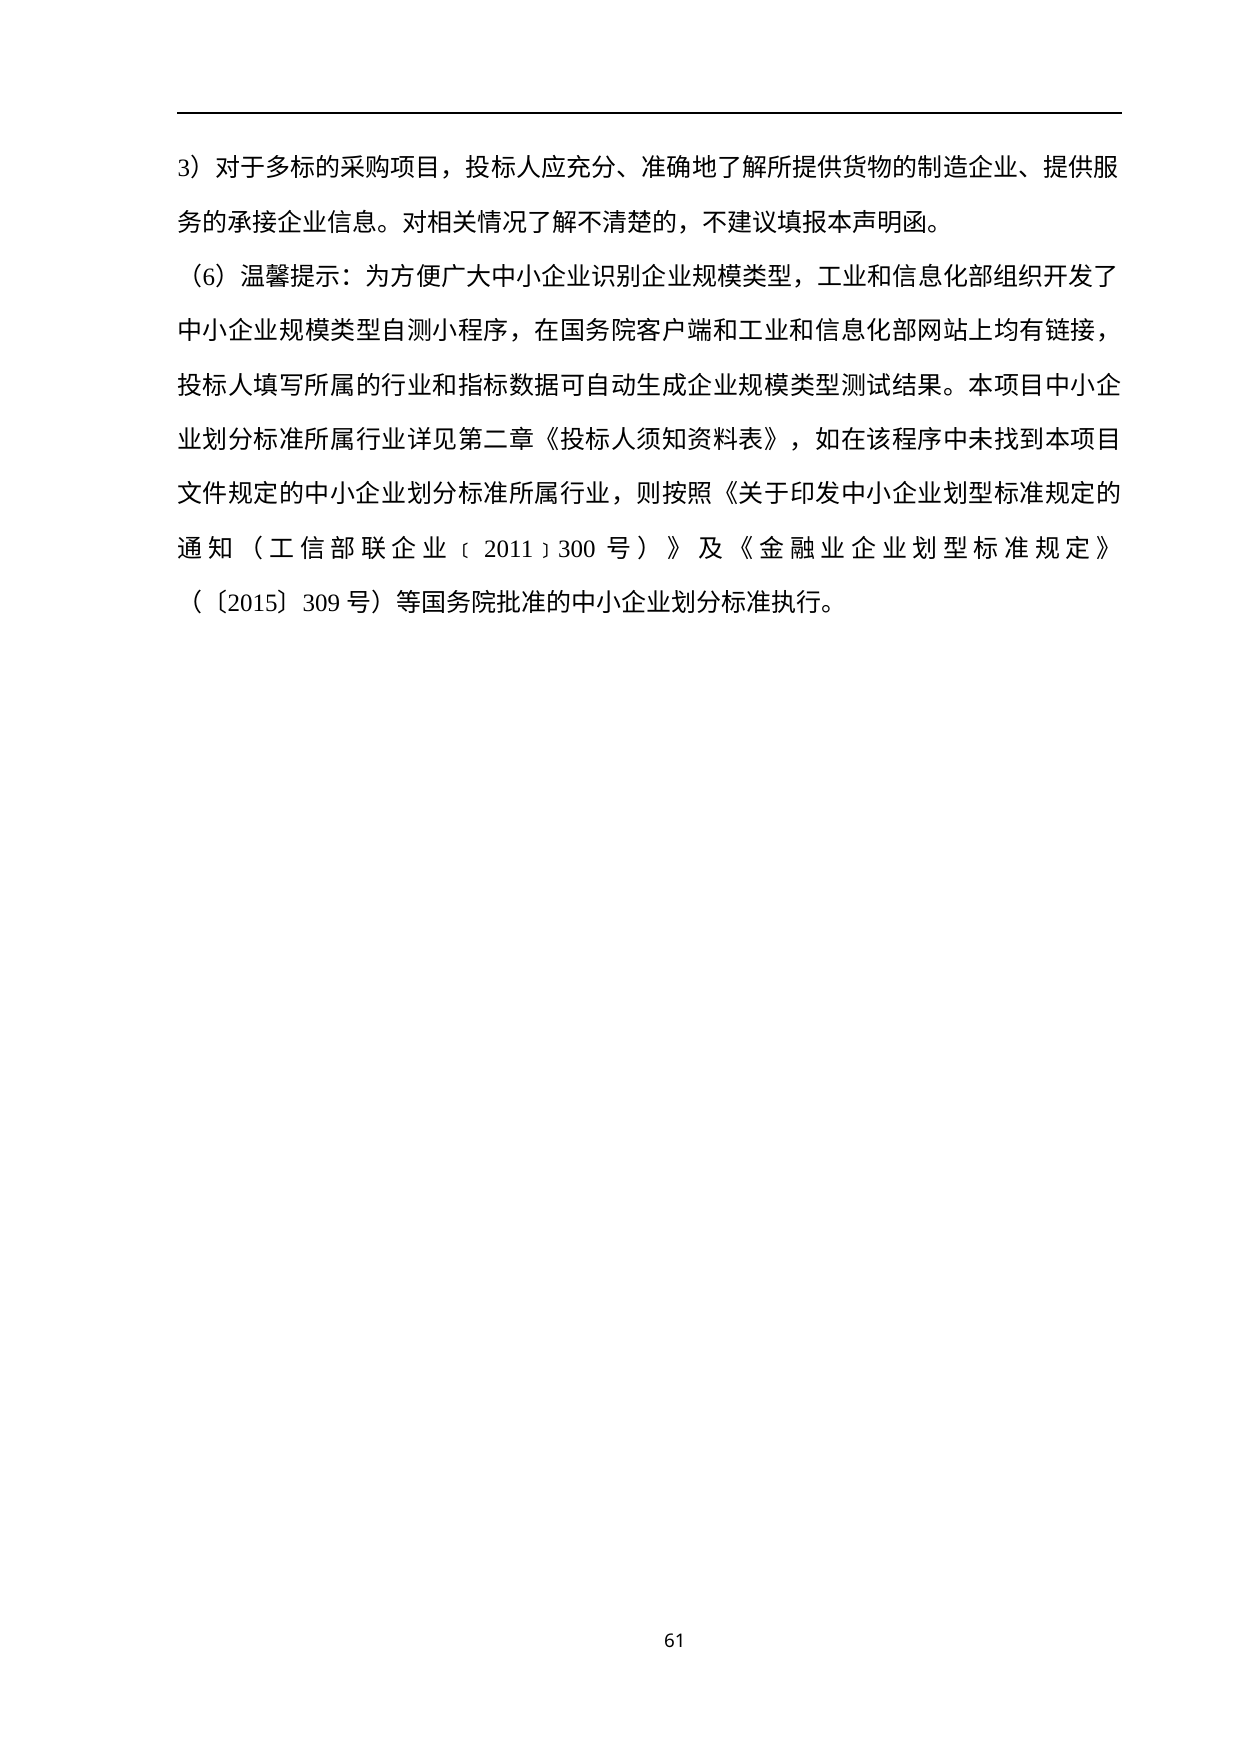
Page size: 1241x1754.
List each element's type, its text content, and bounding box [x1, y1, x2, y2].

text 3）对于多标的采购项目，投标人应充分、准确地了解所提供货物的制造企业、提供服务的承接企业信息。对相关情况了解不清楚的，不建议填报本声明函。 [177, 148, 1122, 238]
text （6）温馨提示：为方便广大中小企业识别企业规模类型，工业和信息化部组织开发了中小企业规模类型自测小程序，在国务院客户端和工业和信息化部网站上均有链接，投标人填写所属的行业和指标数据可自动生成企业规模类型测试结果。本项目中小企业划分标准所属行业详见第二章《投标人须知资料表》，如在该程序中未找到本项目文件规定的中小企业划分标准所属行业，则按照《关于印发中小企业划型标准规定的通知（工信部联企业﹝2011﹞300号）》及《金融业企业划型标准规定》（〔2015〕309 号）等国务院批准的中小企业划分标准执行。 [177, 256, 1122, 619]
